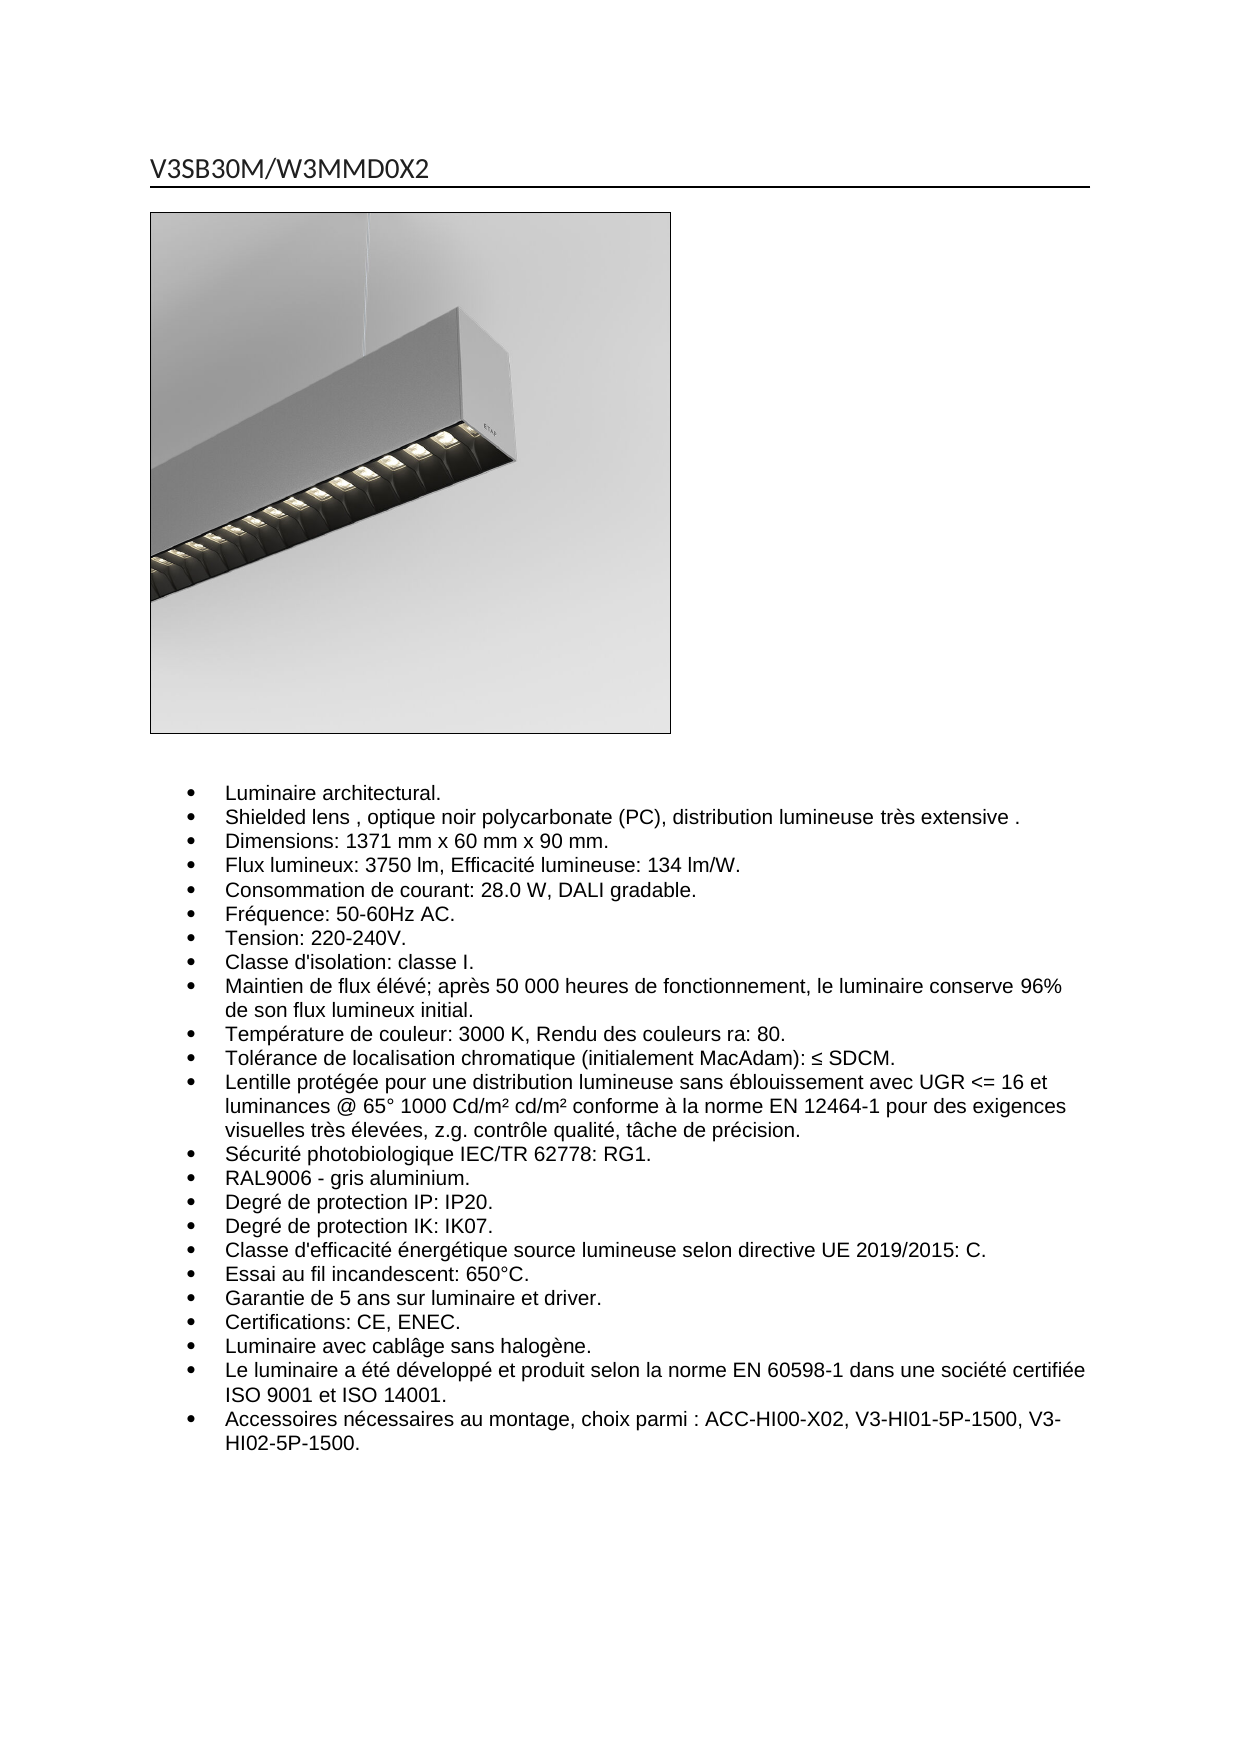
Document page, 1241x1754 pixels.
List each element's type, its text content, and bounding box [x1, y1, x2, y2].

list Fréquence: 50-60Hz AC. [187, 901, 1090, 926]
list Luminaire avec cablâge sans halogène. [187, 1334, 1090, 1358]
list Garantie de 5 ans sur luminaire et driver. [187, 1286, 1090, 1310]
list Sécurité photobiologique IEC/TR 62778: RG1. [187, 1142, 1090, 1166]
list Degré de protection IK: IK07. [187, 1214, 1090, 1238]
list Classe d'isolation: classe I. [187, 949, 1090, 974]
list Maintien de flux élévé; après 50 000 heures de fonctionnement, le luminaire conserve 96% de son flux lumineux initial. [187, 974, 1090, 1022]
list Tolérance de localisation chromatique (initialement MacAdam): ≤ SDCM. [187, 1046, 1090, 1070]
list Tension: 220-240V. [187, 926, 1090, 949]
list Essai au fil incandescent: 650°C. [187, 1262, 1090, 1286]
list Certifications: CE, ENEC. [187, 1310, 1090, 1334]
list RAL9006 - gris aluminium. [187, 1166, 1090, 1190]
list Lentille protégée pour une distribution lumineuse sans éblouissement avec UGR <= 16 et luminances @ 65° 1000 Cd/m² cd/m² conforme à la norme EN 12464-1 pour des exigences visuelles très élevées, z.g. contrôle qualité, tâche de précision. [187, 1070, 1090, 1142]
list Accessoires nécessaires au montage, choix parmi : ACC-HI00-X02, V3-HI01-5P-1500, V3-HI02-5P-1500. [187, 1406, 1090, 1454]
list Classe d'efficacité énergétique source lumineuse selon directive UE 2019/2015: C. [187, 1238, 1090, 1262]
text V3SB30M/W3MMD0X2 [150, 150, 1090, 186]
list Flux lumineux: 3750 lm, Efficacité lumineuse: 134 lm/W. [187, 853, 1090, 877]
list Le luminaire a été développé et produit selon la norme EN 60598-1 dans une société certifiée ISO 9001 et ISO 14001. [187, 1358, 1090, 1406]
list Consommation de courant: 28.0 W, DALI gradable. [187, 877, 1090, 901]
list Température de couleur: 3000 K, Rendu des couleurs ra: 80. [187, 1022, 1090, 1046]
picture [151, 213, 670, 733]
list Degré de protection IP: IP20. [187, 1190, 1090, 1214]
list Shielded lens , optique noir polycarbonate (PC), distribution lumineuse très extensive . [187, 805, 1090, 829]
list Dimensions: 1371 mm x 60 mm x 90 mm. [187, 829, 1090, 853]
list Luminaire architectural. [187, 781, 1090, 805]
